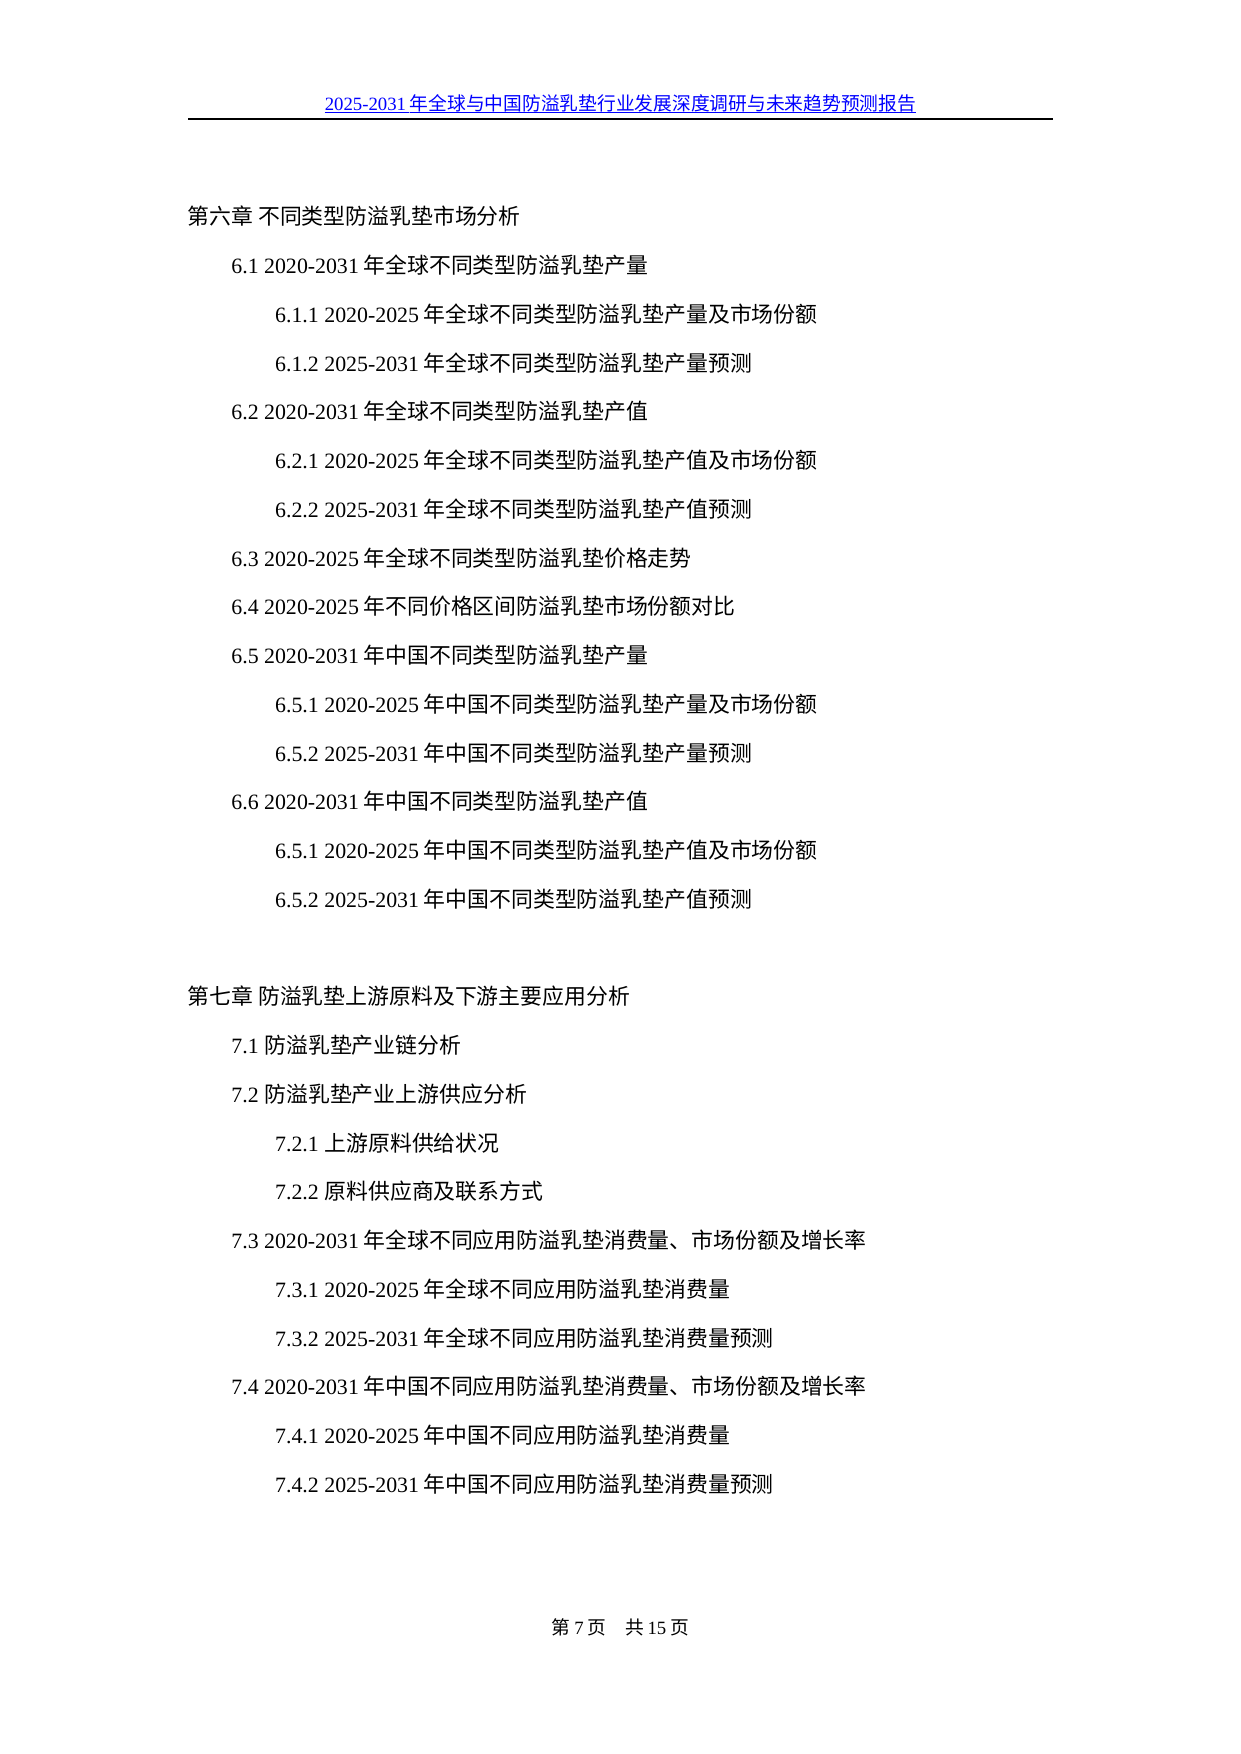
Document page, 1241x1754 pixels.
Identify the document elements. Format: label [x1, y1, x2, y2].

text [187, 150, 1053, 1499]
